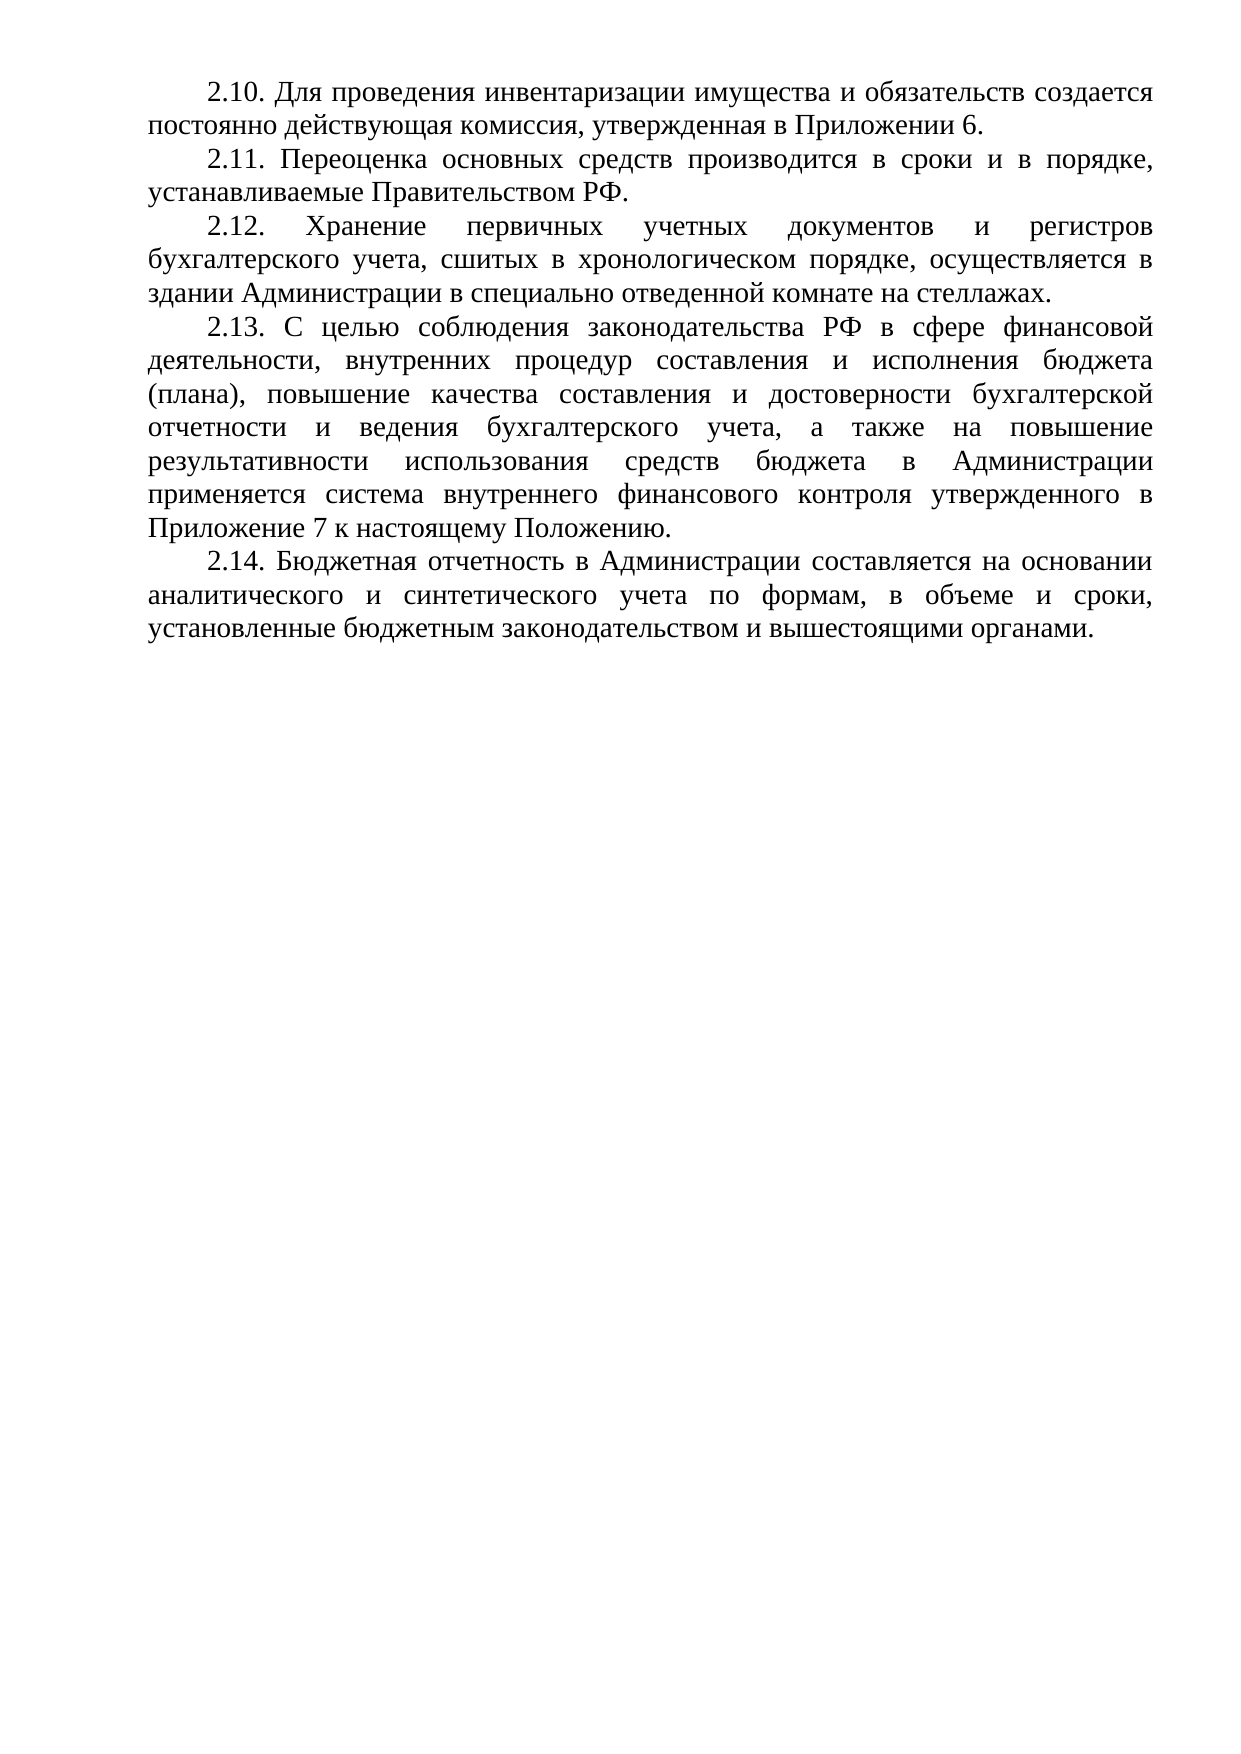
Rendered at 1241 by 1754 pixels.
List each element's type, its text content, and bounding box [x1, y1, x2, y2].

text 2.12. Хранение первичных учетных документов и регистров бухгалтерского учета, сшитых в хронологическом порядке, осуществляется в здании Администрации в специально отведенной комнате на стеллажах. [148, 208, 1154, 309]
text 2.13. С целью соблюдения законодательства РФ в сфере финансовой деятельности, внутренних процедур составления и исполнения бюджета (плана), повышение качества составления и достоверности бухгалтерской отчетности и ведения бухгалтерского учета, а также на повышение результативности использования средств бюджета в Администрации применяется система внутреннего финансового контроля утвержденного в Приложение 7 к настоящему Положению. [148, 309, 1154, 543]
text 2.11. Переоценка основных средств производится в сроки и в порядке, устанавливаемые Правительством РФ. [148, 141, 1154, 208]
text 2.10. Для проведения инвентаризации имущества и обязательств создается постоянно действующая комиссия, утвержденная в Приложении 6. [148, 74, 1154, 141]
text 2.14. Бюджетная отчетность в Администрации составляется на основании аналитического и синтетического учета по формам, в объеме и сроки, установленные бюджетным законодательством и вышестоящими органами. [148, 543, 1154, 644]
